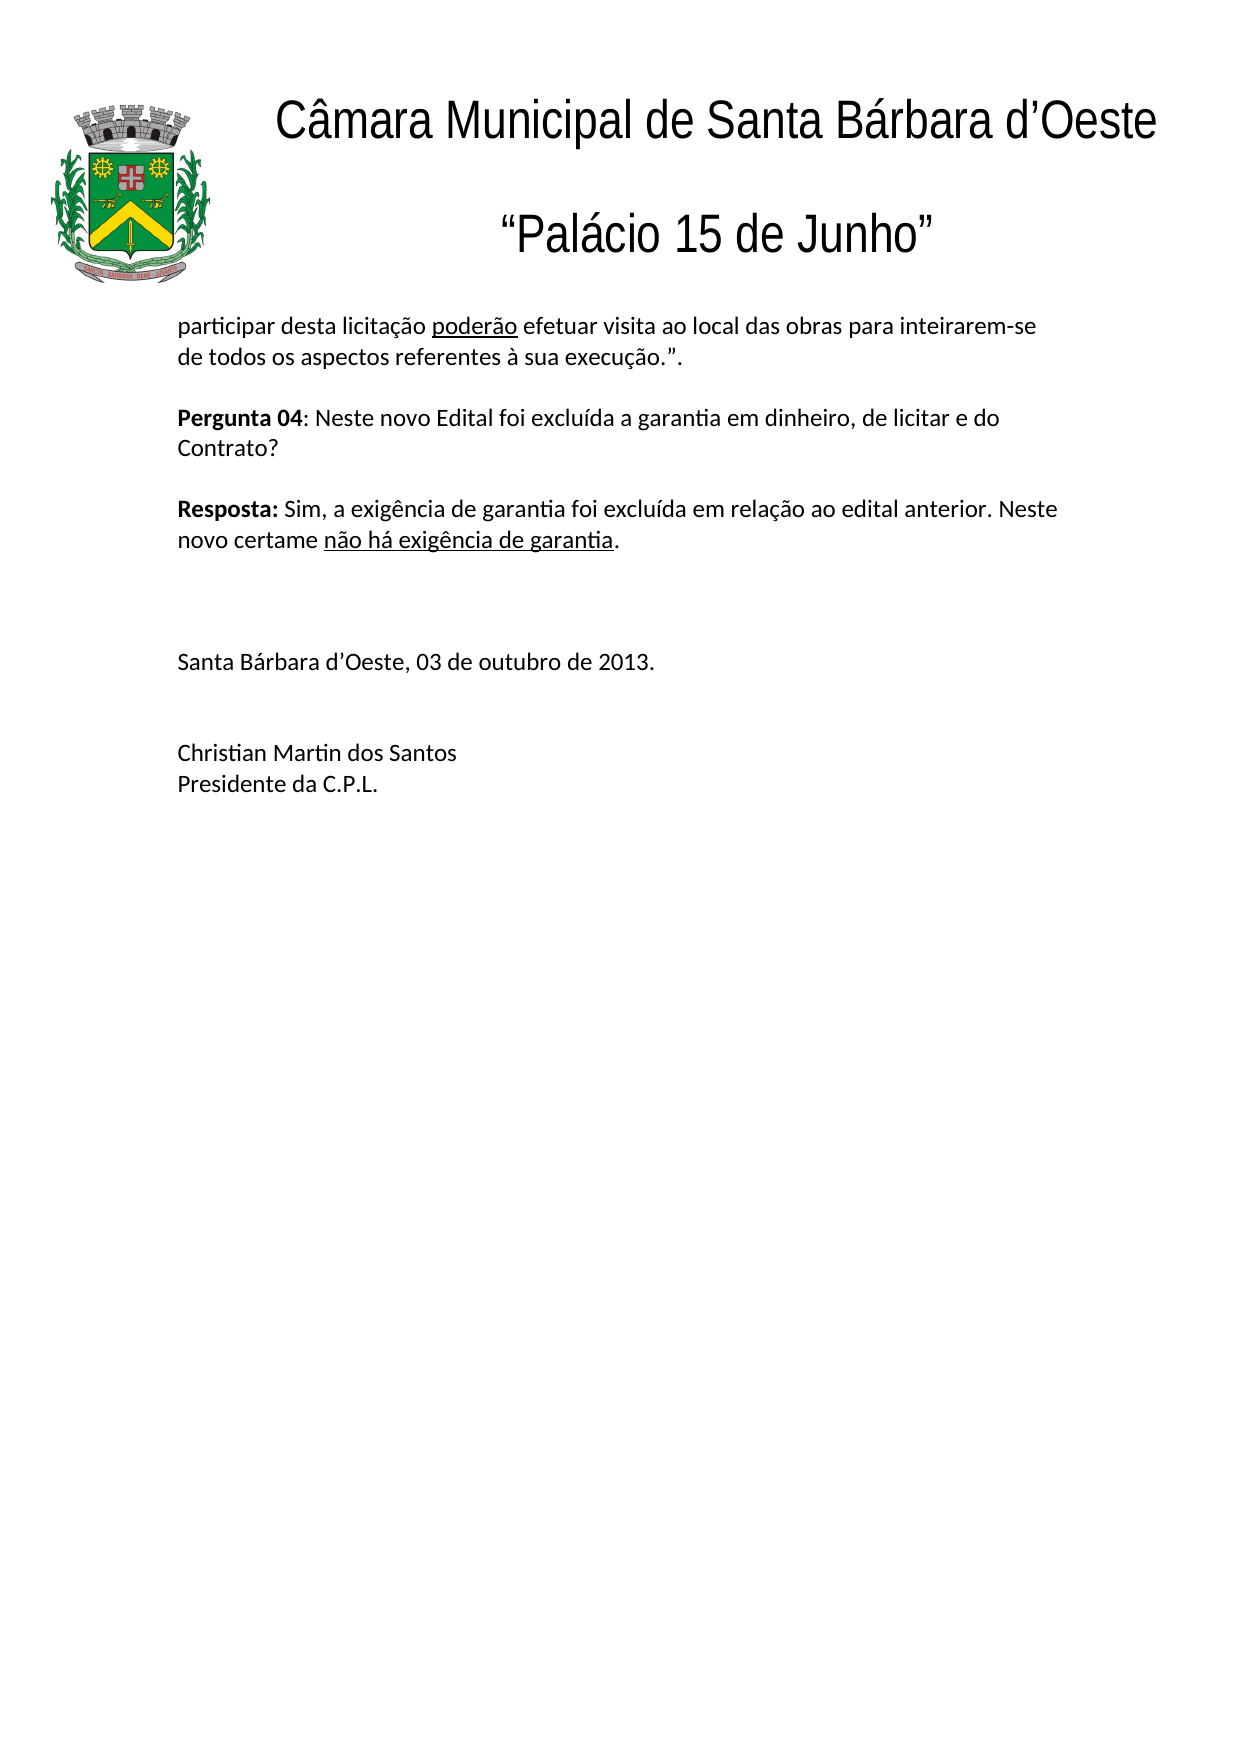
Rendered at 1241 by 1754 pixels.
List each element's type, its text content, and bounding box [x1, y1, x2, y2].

text Resposta: Sim, a exigência de garantia foi excluída em relação ao edital anterior. Neste novo certame não há exigência de garantia. [177, 493, 1063, 554]
text Pergunta 04: Neste novo Edital foi excluída a garantia em dinheiro, de licitar e do Contrato? [177, 402, 1063, 463]
picture [50, 105, 211, 283]
text Christian Martin dos Santos [177, 737, 1063, 768]
text Santa Bárbara d’Oeste, 03 de outubro de 2013. [177, 646, 1063, 676]
text Presidente da C.P.L. [177, 768, 1063, 798]
